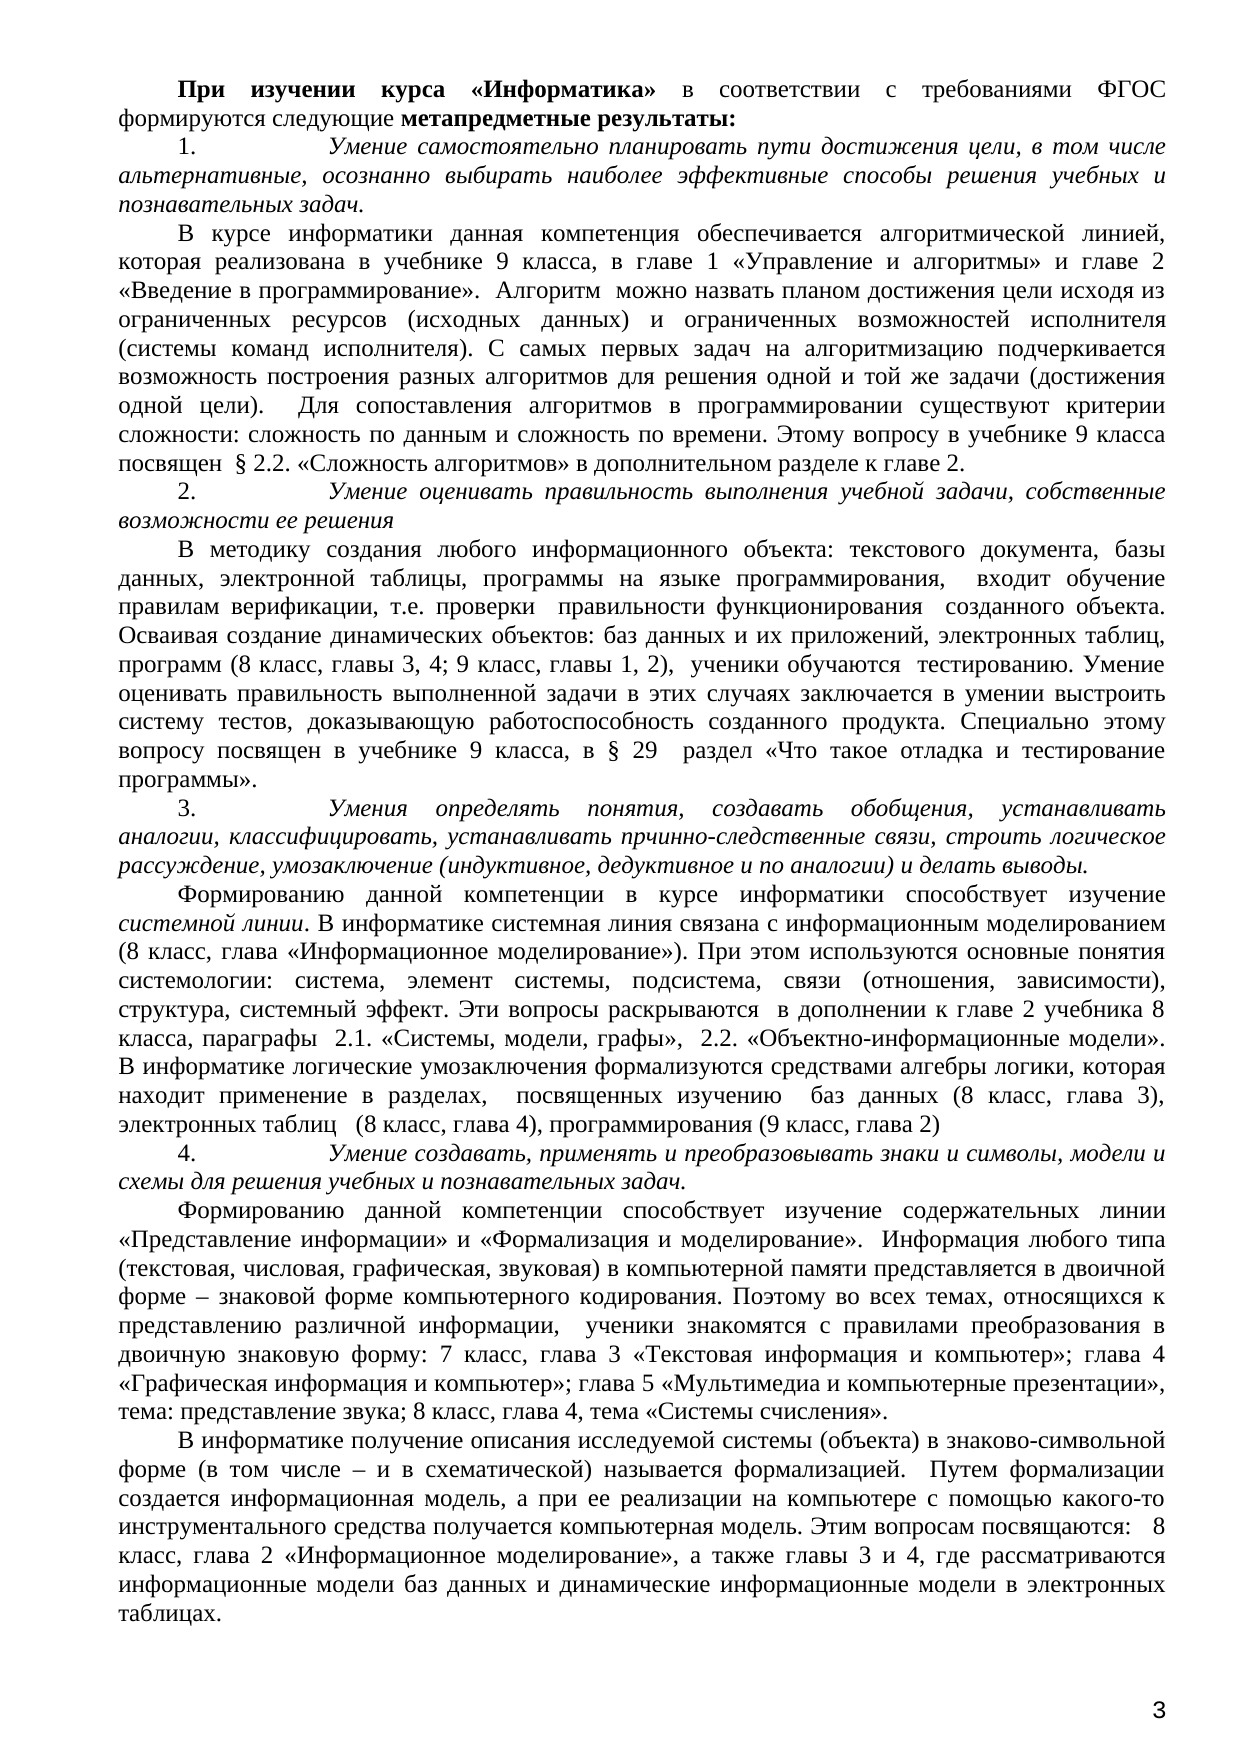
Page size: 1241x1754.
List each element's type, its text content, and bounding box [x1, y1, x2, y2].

list Умения определять понятия, создавать обобщения, устанавливать аналогии, классифицировать, устанавливать прчинно-следственные связи, строить логическое рассуждение, умозаключение (индуктивное, дедуктивное и по аналогии) и делать выводы. [118, 793, 1167, 879]
list Умение создавать, применять и преобразовывать знаки и символы, модели и схемы для решения учебных и познавательных задач. [118, 1138, 1167, 1195]
text В курсе информатики данная компетенция обеспечивается алгоритмической линией, которая реализована в учебнике 9 класса, в главе 1 «Управление и алгоритмы» и главе 2 «Введение в программирование». Алгоритм можно назвать планом достижения цели исходя из ограниченных ресурсов (исходных данных) и ограниченных возможностей исполнителя (системы команд исполнителя). С самых первых задач на алгоритмизацию подчеркивается возможность построения разных алгоритмов для решения одной и той же задачи (достижения одной цели). Для сопоставления алгоритмов в программировании существуют критерии сложности: сложность по данным и сложность по времени. Этому вопросу в учебнике 9 класса посвящен § 2.2. «Сложность алгоритмов» в дополнительном разделе к главе 2. [118, 218, 1167, 476]
text Формированию данной компетенции способствует изучение содержательных линии «Представление информации» и «Формализация и моделирование». Информация любого типа (текстовая, числовая, графическая, звуковая) в компьютерной памяти представляется в двоичной форме – знаковой форме компьютерного кодирования. Поэтому во всех темах, относящихся к представлению различной информации, ученики знакомятся с правилами преобразования в двоичную знаковую форму: 7 класс, глава 3 «Текстовая информация и компьютер»; глава 4 «Графическая информация и компьютер»; глава 5 «Мультимедиа и компьютерные презентации», тема: представление звука; 8 класс, глава 4, тема «Системы счисления». [118, 1195, 1167, 1425]
text В информатике получение описания исследуемой системы (объекта) в знаково-символьной форме (в том числе – и в схематической) называется формализацией. Путем формализации создается информационная модель, а при ее реализации на компьютере с помощью какого-то инструментального средства получается компьютерная модель. Этим вопросам посвящаются: 8 класс, глава 2 «Информационное моделирование», а также главы 3 и 4, где рассматриваются информационные модели баз данных и динамические информационные модели в электронных таблицах. [118, 1425, 1167, 1626]
list Умение самостоятельно планировать пути достижения цели, в том числе альтернативные, осознанно выбирать наиболее эффективные способы решения учебных и познавательных задач. [118, 131, 1167, 218]
text При изучении курса «Информатика» в соответствии с требованиями ФГОС формируются следующие метапредметные результаты: [118, 74, 1167, 131]
text Формированию данной компетенции в курсе информатики способствует изучение системной линии. В информатике системная линия связана с информационным моделированием (8 класс, глава «Информационное моделирование»). При этом используются основные понятия системологии: система, элемент системы, подсистема, связи (отношения, зависимости), структура, системный эффект. Эти вопросы раскрываются в дополнении к главе 2 учебника 8 класса, параграфы 2.1. «Системы, модели, графы», 2.2. «Объектно-информационные модели». В информатике логические умозаключения формализуются средствами алгебры логики, которая находит применение в разделах, посвященных изучению баз данных (8 класс, глава 3), электронных таблиц (8 класс, глава 4), программирования (9 класс, глава 2) [118, 879, 1167, 1138]
list Умение оценивать правильность выполнения учебной задачи, собственные возможности ее решения [118, 476, 1167, 534]
text В методику создания любого информационного объекта: текстового документа, базы данных, электронной таблицы, программы на языке программирования, входит обучение правилам верификации, т.е. проверки правильности функционирования созданного объекта. Осваивая создание динамических объектов: баз данных и их приложений, электронных таблиц, программ (8 класс, главы 3, 4; 9 класс, главы 1, 2), ученики обучаются тестированию. Умение оценивать правильность выполненной задачи в этих случаях заключается в умении выстроить систему тестов, доказывающую работоспособность созданного продукта. Специально этому вопросу посвящен в учебнике 9 класса, в § 29 раздел «Что такое отладка и тестирование программы». [118, 534, 1167, 793]
